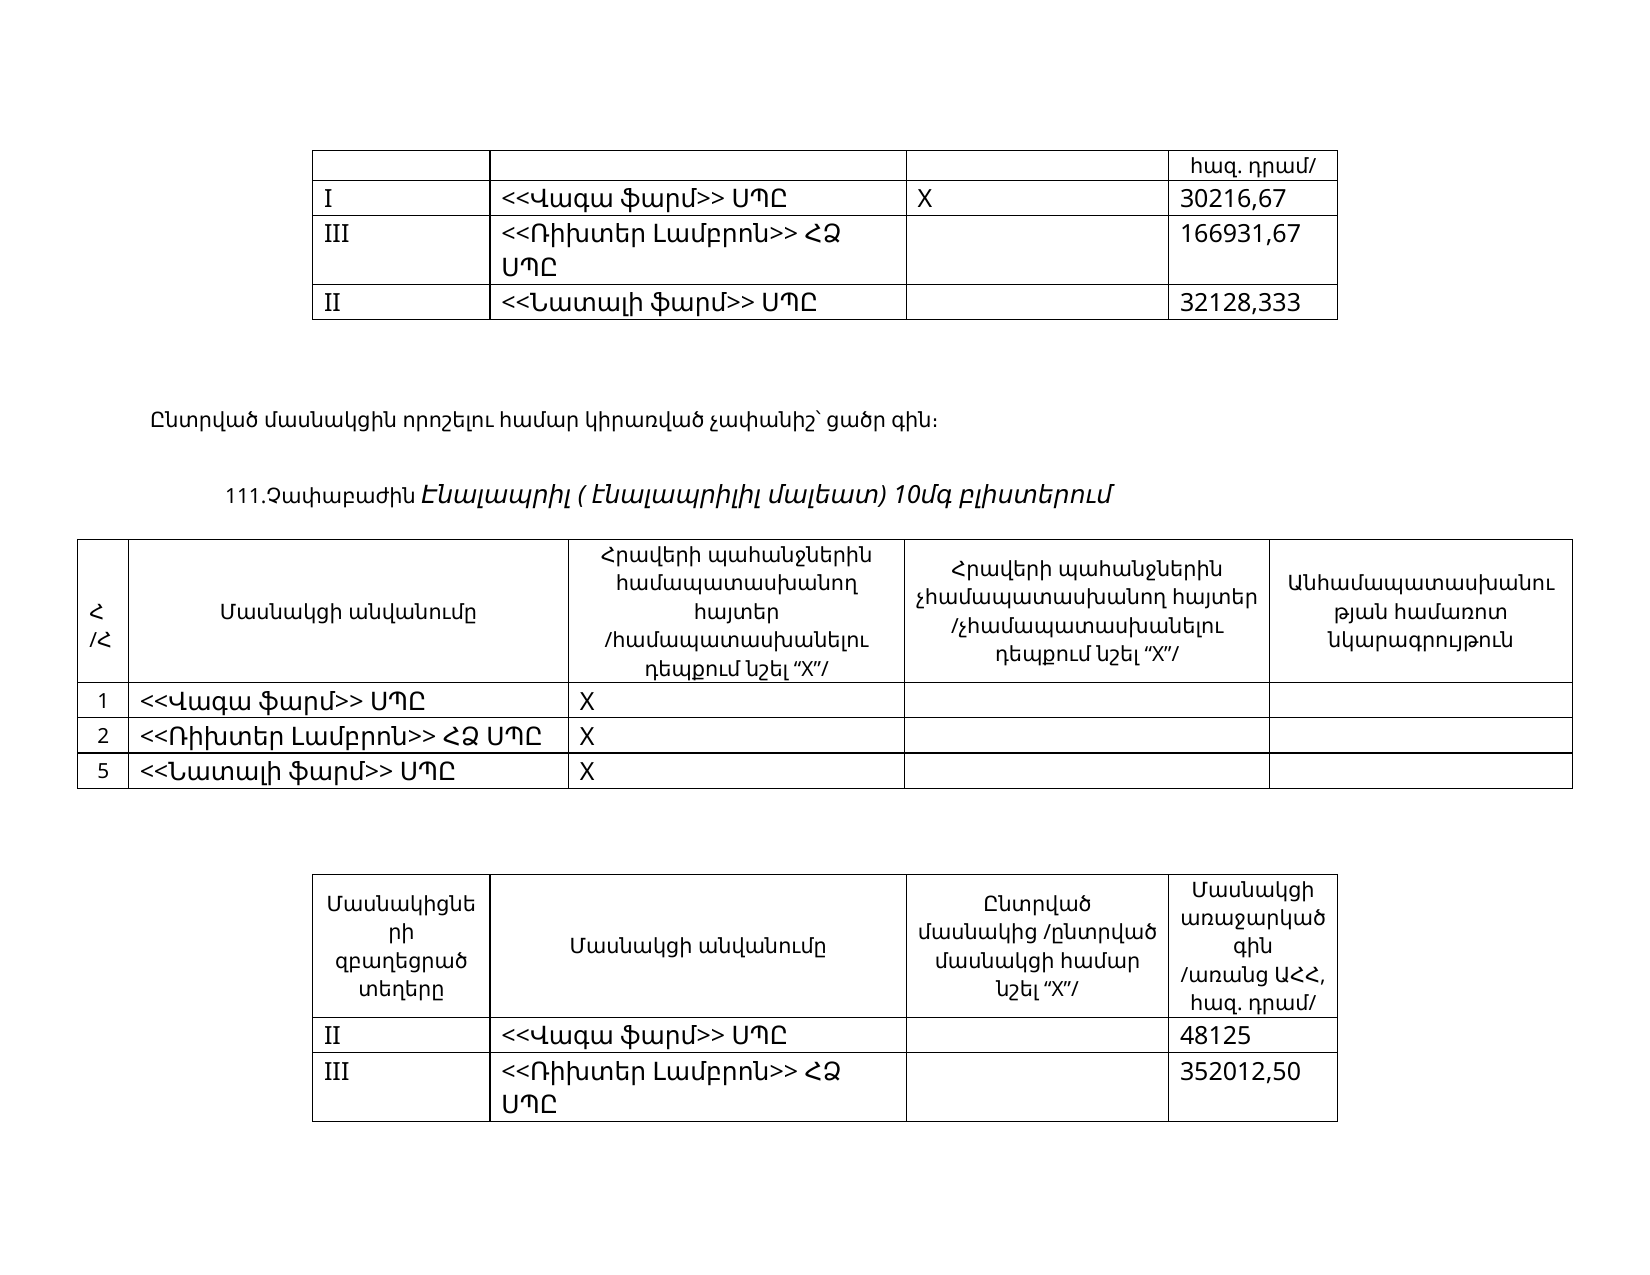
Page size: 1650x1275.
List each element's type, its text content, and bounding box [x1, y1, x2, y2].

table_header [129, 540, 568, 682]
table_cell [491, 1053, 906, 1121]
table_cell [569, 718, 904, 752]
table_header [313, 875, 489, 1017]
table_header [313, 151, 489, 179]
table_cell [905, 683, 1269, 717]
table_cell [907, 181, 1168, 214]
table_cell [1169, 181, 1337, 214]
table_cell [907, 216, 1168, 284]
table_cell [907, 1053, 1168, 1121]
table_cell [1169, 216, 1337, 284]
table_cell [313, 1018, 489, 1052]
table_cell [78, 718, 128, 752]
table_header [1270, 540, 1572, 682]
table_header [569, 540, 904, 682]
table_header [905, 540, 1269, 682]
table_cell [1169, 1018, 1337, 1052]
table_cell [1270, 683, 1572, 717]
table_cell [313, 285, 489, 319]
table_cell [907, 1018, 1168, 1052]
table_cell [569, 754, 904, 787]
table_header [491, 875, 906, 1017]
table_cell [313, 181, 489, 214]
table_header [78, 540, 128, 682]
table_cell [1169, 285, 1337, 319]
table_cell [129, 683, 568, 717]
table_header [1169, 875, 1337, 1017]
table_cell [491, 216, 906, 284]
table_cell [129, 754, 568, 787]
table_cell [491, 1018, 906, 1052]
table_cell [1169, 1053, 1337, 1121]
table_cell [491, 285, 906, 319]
list 111.Չափաբաժին Էնալապրիլ ( էնալապրիլիլ մալեատ) 10մգ բլիստերում [225, 476, 1500, 511]
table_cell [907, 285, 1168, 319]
text Ընտրված մասնակցին որոշելու համար կիրառված չափանիշ՝ ցածր գին։ [150, 405, 1500, 433]
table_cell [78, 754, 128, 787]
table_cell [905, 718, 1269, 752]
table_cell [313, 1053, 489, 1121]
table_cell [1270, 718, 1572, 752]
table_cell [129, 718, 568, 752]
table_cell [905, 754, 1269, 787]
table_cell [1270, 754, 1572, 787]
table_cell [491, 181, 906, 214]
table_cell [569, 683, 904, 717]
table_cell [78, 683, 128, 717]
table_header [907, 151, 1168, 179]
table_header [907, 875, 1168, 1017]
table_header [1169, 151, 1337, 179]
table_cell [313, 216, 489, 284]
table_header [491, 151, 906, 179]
